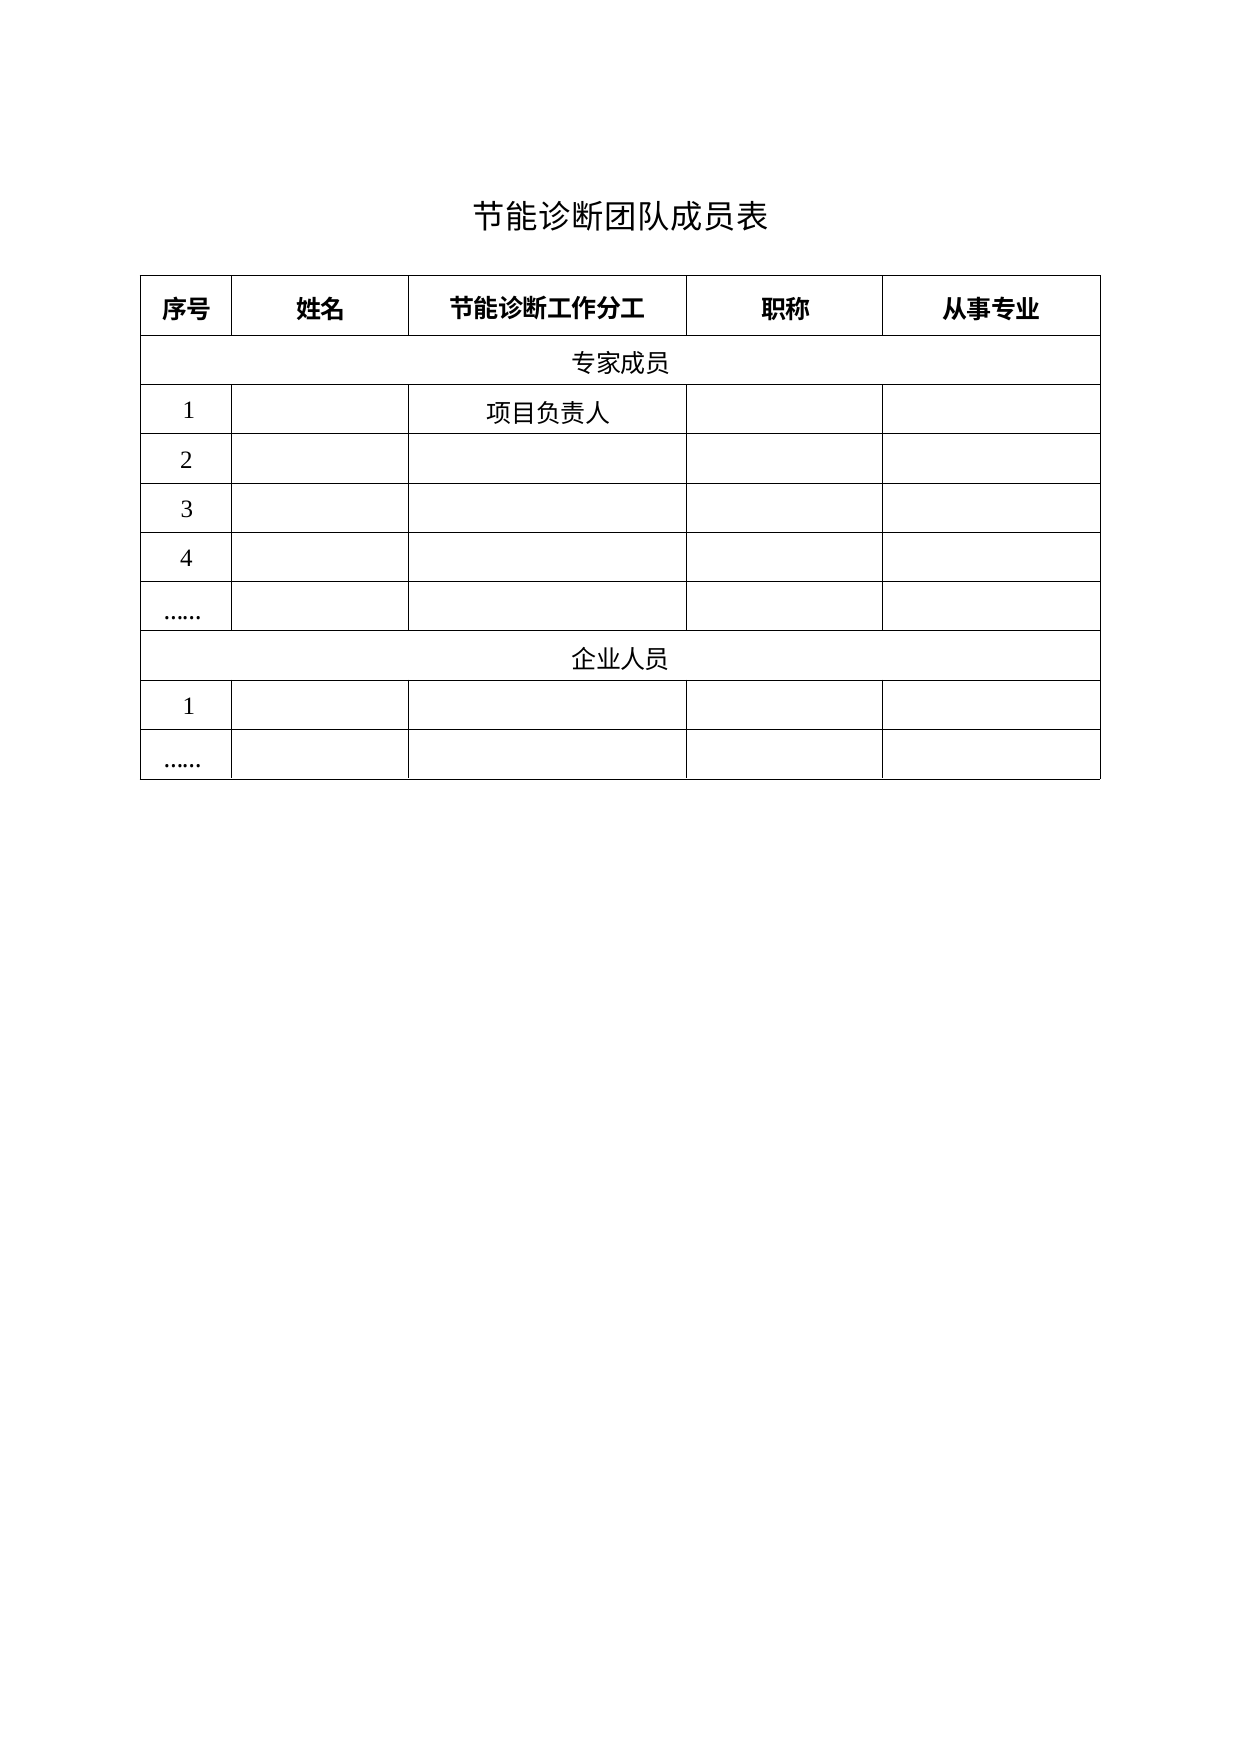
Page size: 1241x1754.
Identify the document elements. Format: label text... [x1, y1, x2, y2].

table_header 节能诊断工作分工 [409, 276, 686, 335]
table_cell 专家成员 [141, 336, 1100, 384]
table_cell [232, 533, 408, 581]
table_cell [687, 681, 882, 729]
table_cell [687, 385, 882, 433]
table_header 职称 [687, 276, 882, 335]
table_cell 2 [141, 434, 231, 483]
text 节能诊断团队成员表 [472, 195, 1101, 237]
table_cell 4 [141, 533, 231, 581]
table_cell [409, 681, 686, 729]
table_cell [883, 434, 1100, 483]
table_cell [883, 533, 1100, 581]
table_header 序号 [141, 276, 231, 335]
table_cell [687, 730, 882, 778]
table_cell 企业人员 [141, 631, 1100, 679]
table_cell [409, 582, 686, 630]
table_cell 1 [141, 385, 231, 433]
table_cell …… [141, 730, 231, 778]
table_cell [883, 681, 1100, 729]
table_cell [232, 484, 408, 532]
table_cell [687, 434, 882, 483]
table_header 从事专业 [883, 276, 1100, 335]
table_cell [687, 582, 882, 630]
table_cell 3 [141, 484, 231, 532]
table_cell [232, 434, 408, 483]
table_cell [232, 582, 408, 630]
table_cell [232, 730, 408, 778]
table_cell [409, 730, 686, 778]
table_cell [687, 484, 882, 532]
table_cell 项目负责人 [409, 385, 686, 433]
table_cell [409, 533, 686, 581]
table_cell 1 [141, 681, 231, 729]
table_cell [883, 484, 1100, 532]
table_header 姓名 [232, 276, 408, 335]
table_cell [687, 533, 882, 581]
table_cell [883, 730, 1100, 778]
table_cell [409, 484, 686, 532]
table_cell [883, 385, 1100, 433]
table_cell [409, 434, 686, 483]
table_cell …… [141, 582, 231, 630]
table_cell [883, 582, 1100, 630]
table_cell [232, 681, 408, 729]
table_cell [232, 385, 408, 433]
